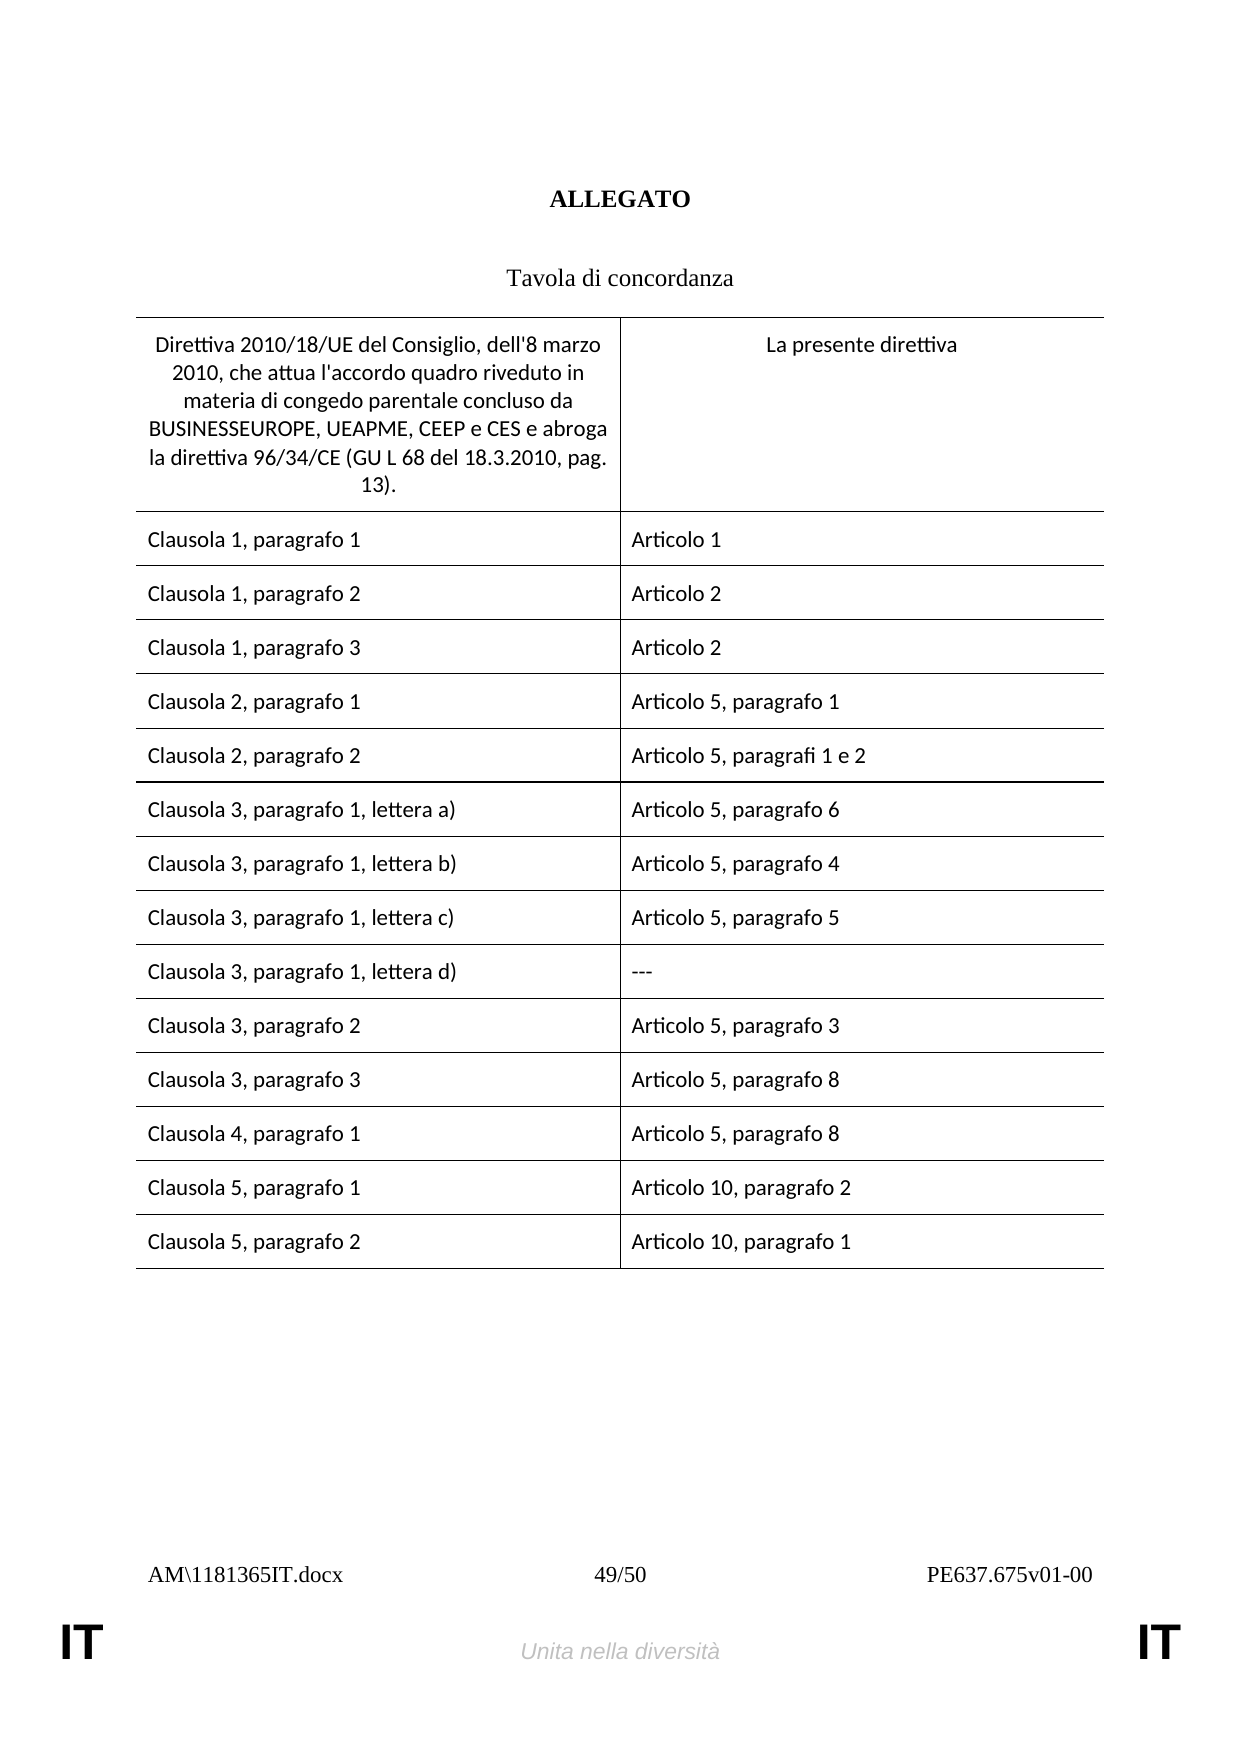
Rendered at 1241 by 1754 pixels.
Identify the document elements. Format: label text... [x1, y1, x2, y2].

table_cell Clausola 1, paragrafo 3 [136, 620, 620, 673]
table_cell Clausola 3, paragrafo 1, lettera c) [136, 891, 620, 944]
table_cell Articolo 2 [621, 620, 1104, 673]
table_cell Clausola 2, paragrafo 1 [136, 674, 620, 727]
table_cell Clausola 5, paragrafo 2 [136, 1215, 620, 1268]
table_cell Articolo 5, paragrafo 3 [621, 999, 1104, 1052]
table_cell Articolo 5, paragrafo 8 [621, 1107, 1104, 1160]
table_cell Clausola 2, paragrafo 2 [136, 729, 620, 781]
table_cell Clausola 4, paragrafo 1 [136, 1107, 620, 1160]
table_cell Clausola 3, paragrafo 3 [136, 1053, 620, 1106]
table_cell Articolo 1 [621, 512, 1104, 565]
table_cell Articolo 10, paragrafo 1 [621, 1215, 1104, 1268]
table_cell Articolo 2 [621, 566, 1104, 619]
table_cell Clausola 1, paragrafo 2 [136, 566, 620, 619]
table_header La presente direttiva [621, 318, 1104, 511]
table_cell Articolo 5, paragrafo 8 [621, 1053, 1104, 1106]
table_cell Articolo 5, paragrafo 5 [621, 891, 1104, 944]
text Tavola di concordanza [148, 263, 1092, 292]
table_cell Articolo 5, paragrafi 1 e 2 [621, 729, 1104, 781]
table_cell Clausola 3, paragrafo 1, lettera d) [136, 945, 620, 998]
table_cell Articolo 5, paragrafo 6 [621, 783, 1104, 836]
text ALLEGATO [148, 184, 1092, 213]
table_cell Articolo 5, paragrafo 1 [621, 674, 1104, 727]
table_cell Clausola 1, paragrafo 1 [136, 512, 620, 565]
table_cell Clausola 3, paragrafo 1, lettera b) [136, 837, 620, 889]
table_header Direttiva 2010/18/UE del Consiglio, dell'8 marzo 2010, che attua l'accordo quadro riveduto in materia di congedo parentale concluso da BUSINESSEUROPE, UEAPME, CEEP e CES e abroga la direttiva 96/34/CE (GU L 68 del 18.3.2010, pag. 13). [136, 318, 620, 511]
table_cell Articolo 5, paragrafo 4 [621, 837, 1104, 889]
table_cell Clausola 3, paragrafo 2 [136, 999, 620, 1052]
table_cell Clausola 3, paragrafo 1, lettera a) [136, 783, 620, 836]
table_cell Articolo 10, paragrafo 2 [621, 1161, 1104, 1214]
table_cell Clausola 5, paragrafo 1 [136, 1161, 620, 1214]
table_cell --- [621, 945, 1104, 998]
